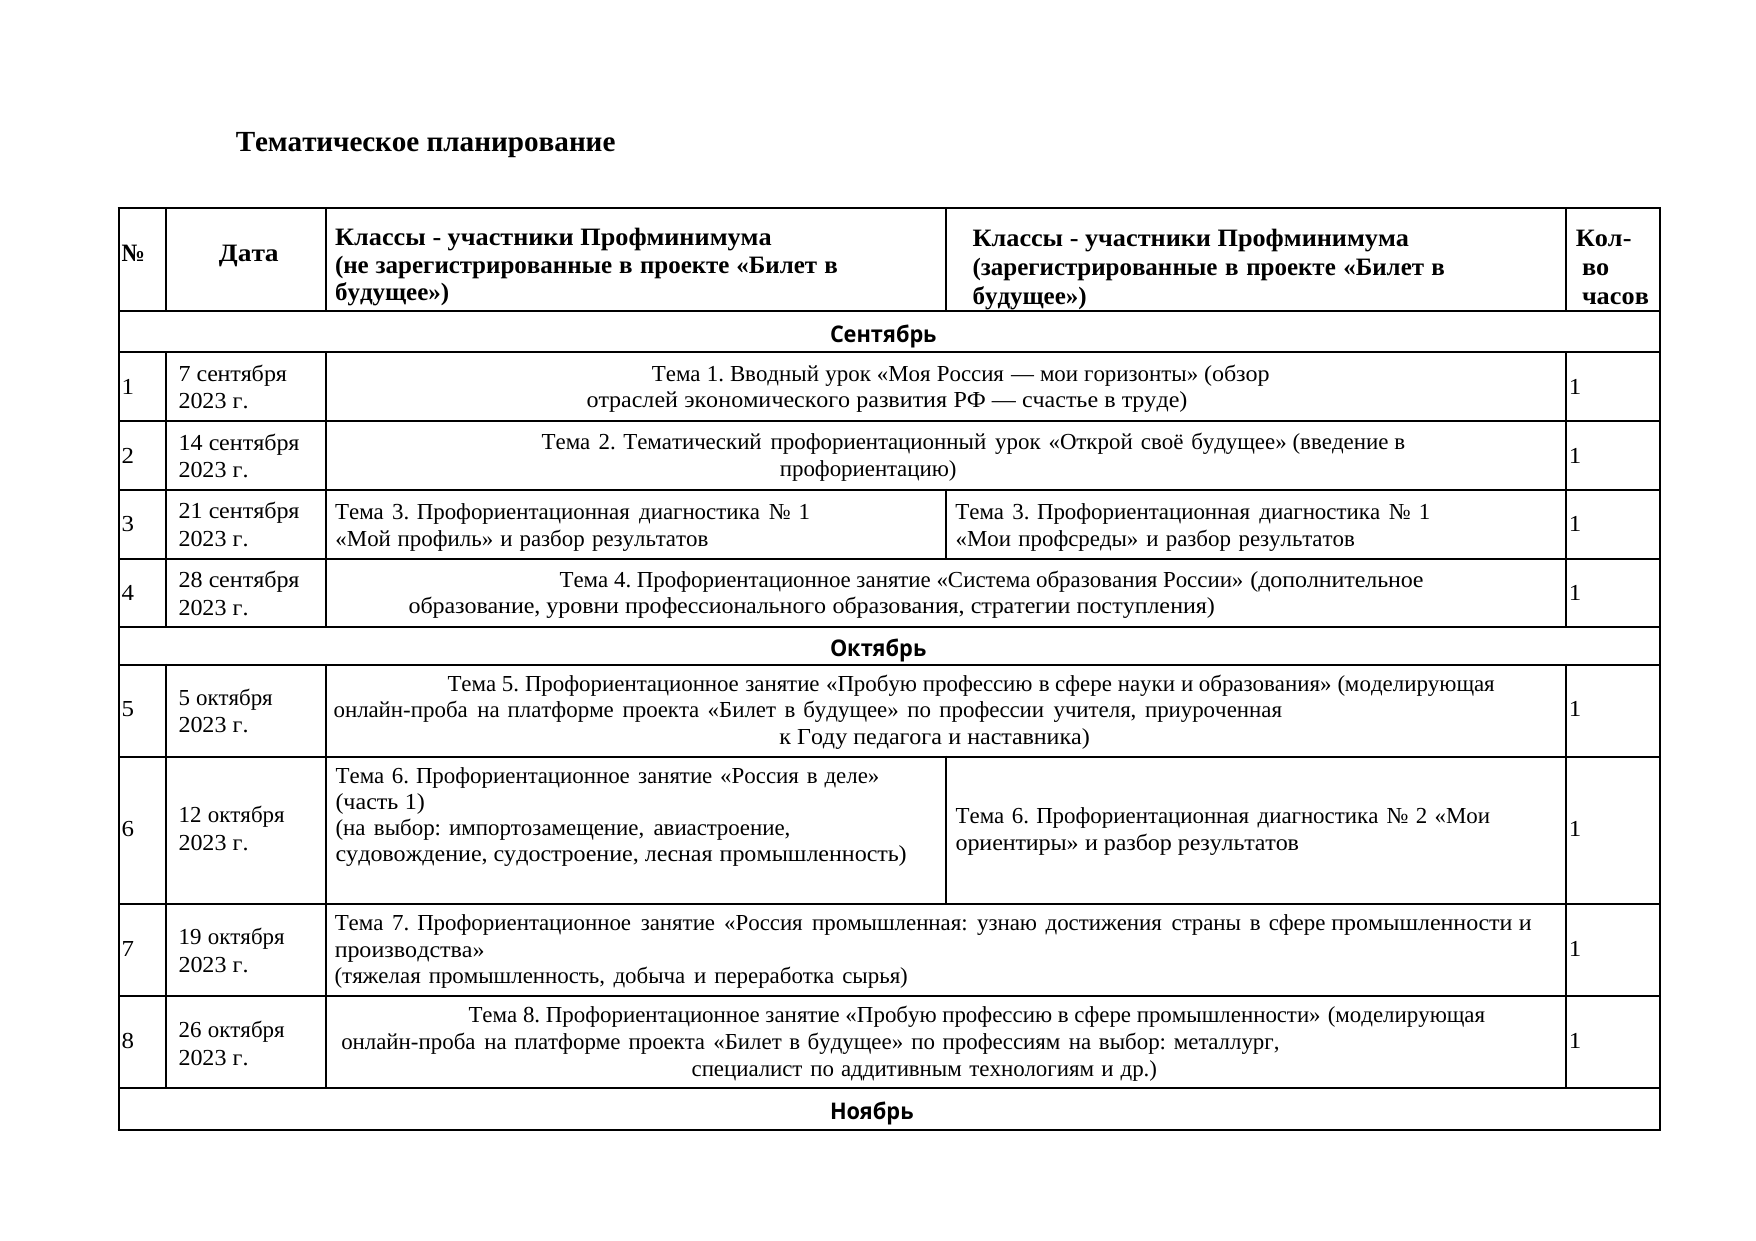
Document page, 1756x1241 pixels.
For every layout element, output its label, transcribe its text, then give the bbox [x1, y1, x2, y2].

table_cell 1 [1567, 560, 1659, 626]
table_cell Октябрь [120, 628, 1659, 663]
table_cell Тема 7. Профориентационное занятие «Россия промышленная: узнаю достижения страны в сфере промышленности и производства» (тяжелая промышленность, добыча и переработка сырья) [327, 905, 1565, 995]
table_header Кол-во часов [1567, 209, 1659, 310]
table_cell 1 [1567, 666, 1659, 756]
table_cell 14 сентября 2023 г. [167, 422, 325, 489]
table_cell Тема 5. Профориентационное занятие «Пробую профессию в сфере науки и образования» (моделирующая онлайн-проба на платформе проекта «Билет в будущее» по профессии учителя, приуроченная к Году педагога и наставника) [327, 666, 1565, 756]
table_cell 1 [120, 353, 165, 420]
table_cell Ноябрь [120, 1089, 1659, 1129]
table_cell 1 [1567, 905, 1659, 995]
table_cell 3 [120, 491, 165, 557]
table_header Дата [167, 209, 325, 310]
table_cell 5 октября 2023 г. [167, 666, 325, 756]
table_cell Тема 8. Профориентационное занятие «Пробую профессию в сфере промышленности» (моделирующая онлайн-проба на платформе проекта «Билет в будущее» по профессиям на выбор: металлург, специалист по аддитивным технологиям и др.) [327, 997, 1565, 1087]
table_header Классы - участники Профминимума (зарегистрированные в проекте «Билет в будущее») [947, 209, 1565, 310]
table_cell Тема 3. Профориентационная диагностика № 1 «Мой профиль» и разбор результатов [327, 491, 945, 557]
table_cell 21 сентября 2023 г. [167, 491, 325, 557]
table_cell 1 [1567, 997, 1659, 1087]
table_cell Тема 1. Вводный урок «Моя Россия — мои горизонты» (обзор отраслей экономического развития РФ — счастье в труде) [327, 353, 1565, 420]
table_cell 28 сентября 2023 г. [167, 560, 325, 626]
subtitle Тематическое планирование [236, 124, 1707, 157]
table_cell 5 [120, 666, 165, 756]
table_cell 26 октября 2023 г. [167, 997, 325, 1087]
table_cell Тема 3. Профориентационная диагностика № 1 «Мои профсреды» и разбор результатов [947, 491, 1565, 557]
table_cell Сентябрь [120, 312, 1659, 351]
table_cell 2 [120, 422, 165, 489]
table_cell 4 [120, 560, 165, 626]
table_cell 1 [1567, 491, 1659, 557]
table_cell 1 [1567, 422, 1659, 489]
table_cell Тема 6. Профориентационная диагностика № 2 «Мои ориентиры» и разбор результатов [947, 758, 1565, 903]
table_cell 12 октября 2023 г. [167, 758, 325, 903]
table_cell 8 [120, 997, 165, 1087]
table_header Классы - участники Профминимума (не зарегистрированные в проекте «Билет в будущее») [327, 209, 945, 310]
table_cell 7 сентября 2023 г. [167, 353, 325, 420]
table_cell Тема 2. Тематический профориентационный урок «Открой своё будущее» (введение в профориентацию) [327, 422, 1565, 489]
table_header № [120, 209, 165, 310]
table_cell 1 [1567, 758, 1659, 903]
table_cell Тема 6. Профориентационное занятие «Россия в деле» (часть 1) (на выбор: импортозамещение, авиастроение, судовождение, судостроение, лесная промышленность) [327, 758, 945, 903]
table_cell 19 октября 2023 г. [167, 905, 325, 995]
table_cell 7 [120, 905, 165, 995]
table_cell 6 [120, 758, 165, 903]
table_cell Тема 4. Профориентационное занятие «Система образования России» (дополнительное образование, уровни профессионального образования, стратегии поступления) [327, 560, 1565, 626]
table_cell 1 [1567, 353, 1659, 420]
